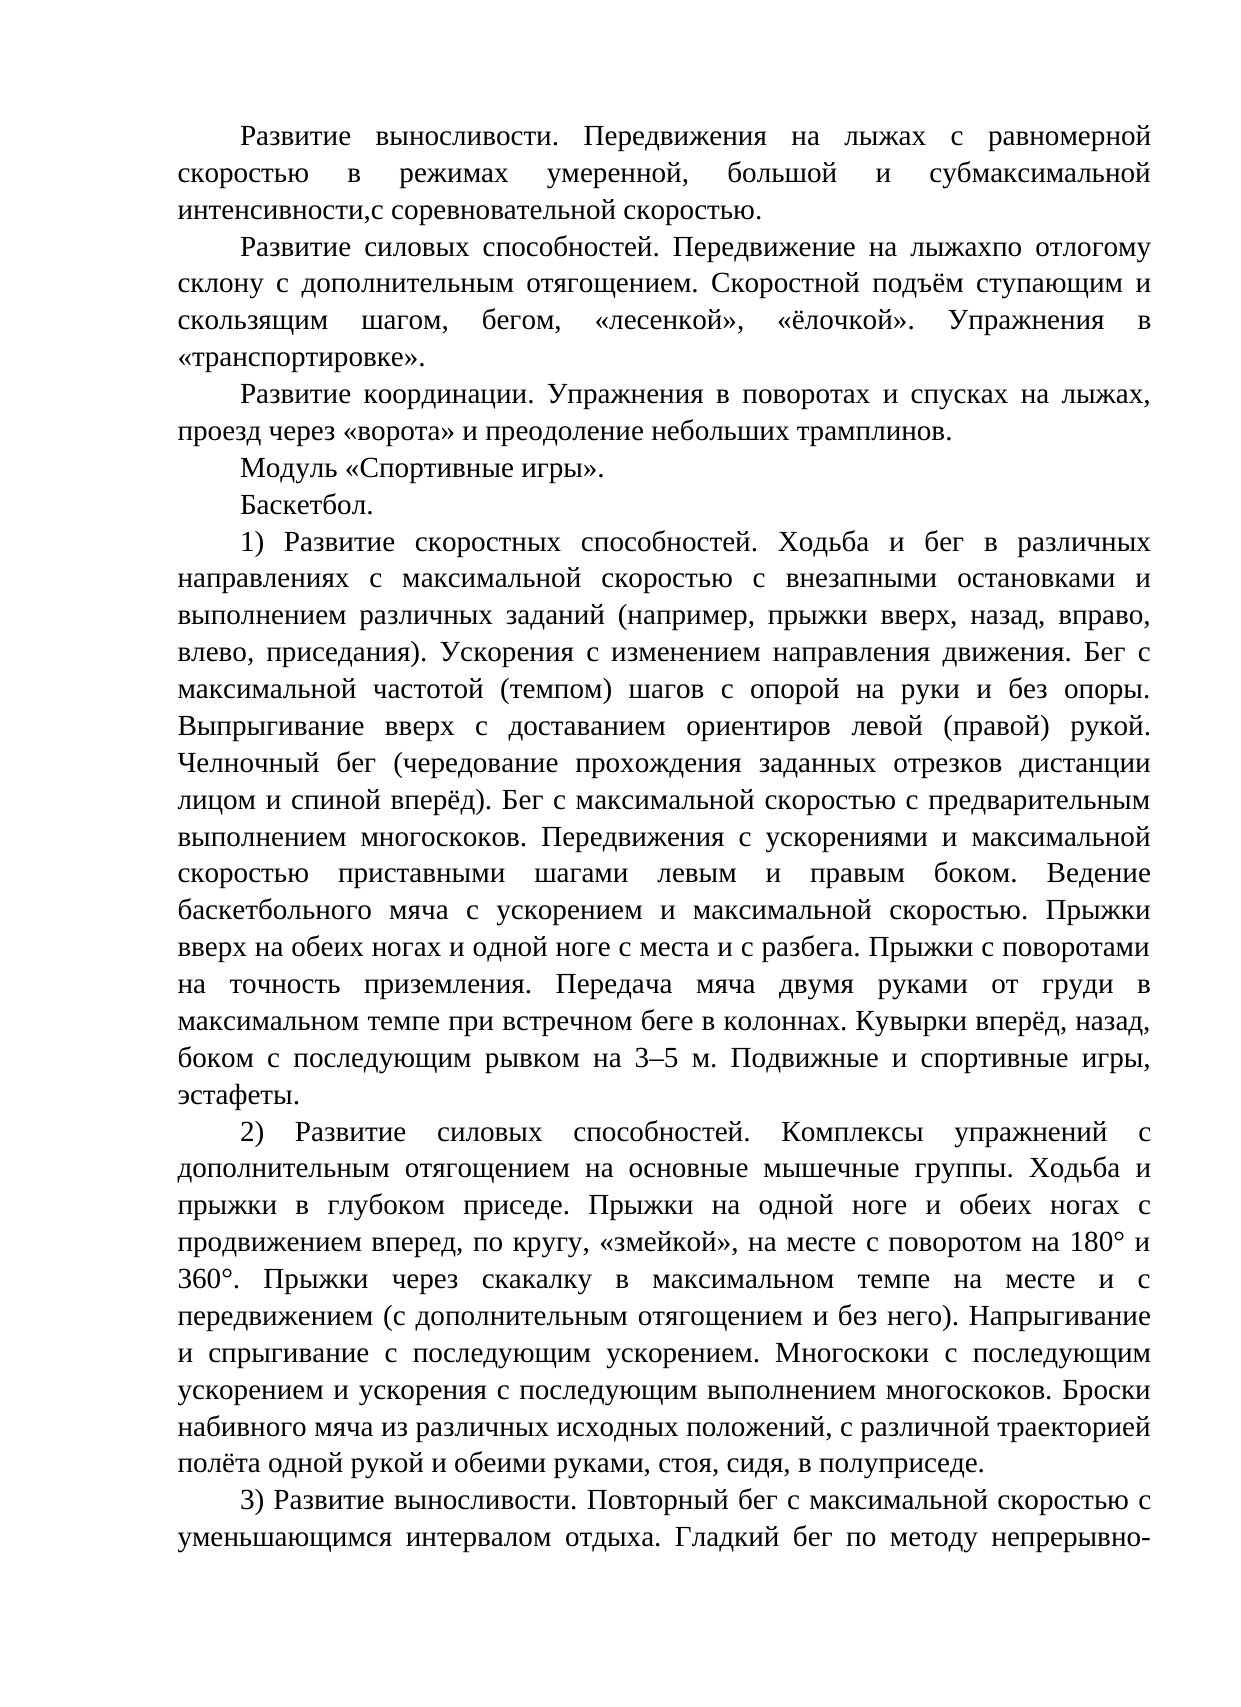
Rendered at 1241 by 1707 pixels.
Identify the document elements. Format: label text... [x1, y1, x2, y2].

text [177, 1482, 1152, 1553]
text Модуль «Спортивные игры». [177, 450, 1152, 483]
text 1) Развитие скоростных способностей. Ходьба и бег в различных направлениях с максимальной скоростью с внезапными остановками и выполнением различных заданий (например, прыжки вверх, назад, вправо, влево, приседания). Ускорения с изменением направления движения. Бег с максимальной частотой (темпом) шагов с опорой на руки и без опоры. Выпрыгивание вверх с доставанием ориентиров левой (правой) рукой. Челночный бег (чередование прохождения заданных отрезков дистанции лицом и спиной вперёд). Бег с максимальной скоростью с предварительным выполнением многоскоков. Передвижения с ускорениями и максимальной скоростью приставными шагами левым и правым боком. Ведение баскетбольного мяча с ускорением и максимальной скоростью. Прыжки вверх на обеих ногах и одной ноге с места и с разбега. Прыжки с поворотами на точность приземления. Передача мяча двумя руками от груди в максимальном темпе при встречном беге в колоннах. Кувырки вперёд, назад, боком с последующим рывком на 3–5 м. Подвижные и спортивные игры, эстафеты. [177, 524, 1152, 1110]
text Развитие координации. Упражнения в поворотах и спусках на лыжах, проезд через «ворота» и преодоление небольших трамплинов. [177, 376, 1152, 447]
text Развитие силовых способностей. Передвижение на лыжахпо отлогому склону с дополнительным отягощением. Скоростной подъём ступающим и скользящим шагом, бегом, «лесенкой», «ёлочкой». Упражнения в «транспортировке». [177, 229, 1152, 373]
text Баскетбол. [177, 487, 1152, 520]
text 2) Развитие силовых способностей. Комплексы упражнений с дополнительным отягощением на основные мышечные группы. Ходьба и прыжки в глубоком приседе. Прыжки на одной ноге и обеих ногах с продвижением вперед, по кругу, «змейкой», на месте с поворотом на 180° и 360°. Прыжки через скакалку в максимальном темпе на месте и с передвижением (с дополнительным отягощением и без него). Напрыгивание и спрыгивание с последующим ускорением. Многоскоки с последующим ускорением и ускорения с последующим выполнением многоскоков. Броски набивного мяча из различных исходных положений, с различной траекторией полёта одной рукой и обеими руками, стоя, сидя, в полуприседе. [177, 1114, 1152, 1479]
text Развитие выносливости. Передвижения на лыжах с равномерной скоростью в режимах умеренной, большой и субмаксимальной интенсивности,с соревновательной скоростью. [177, 118, 1152, 225]
